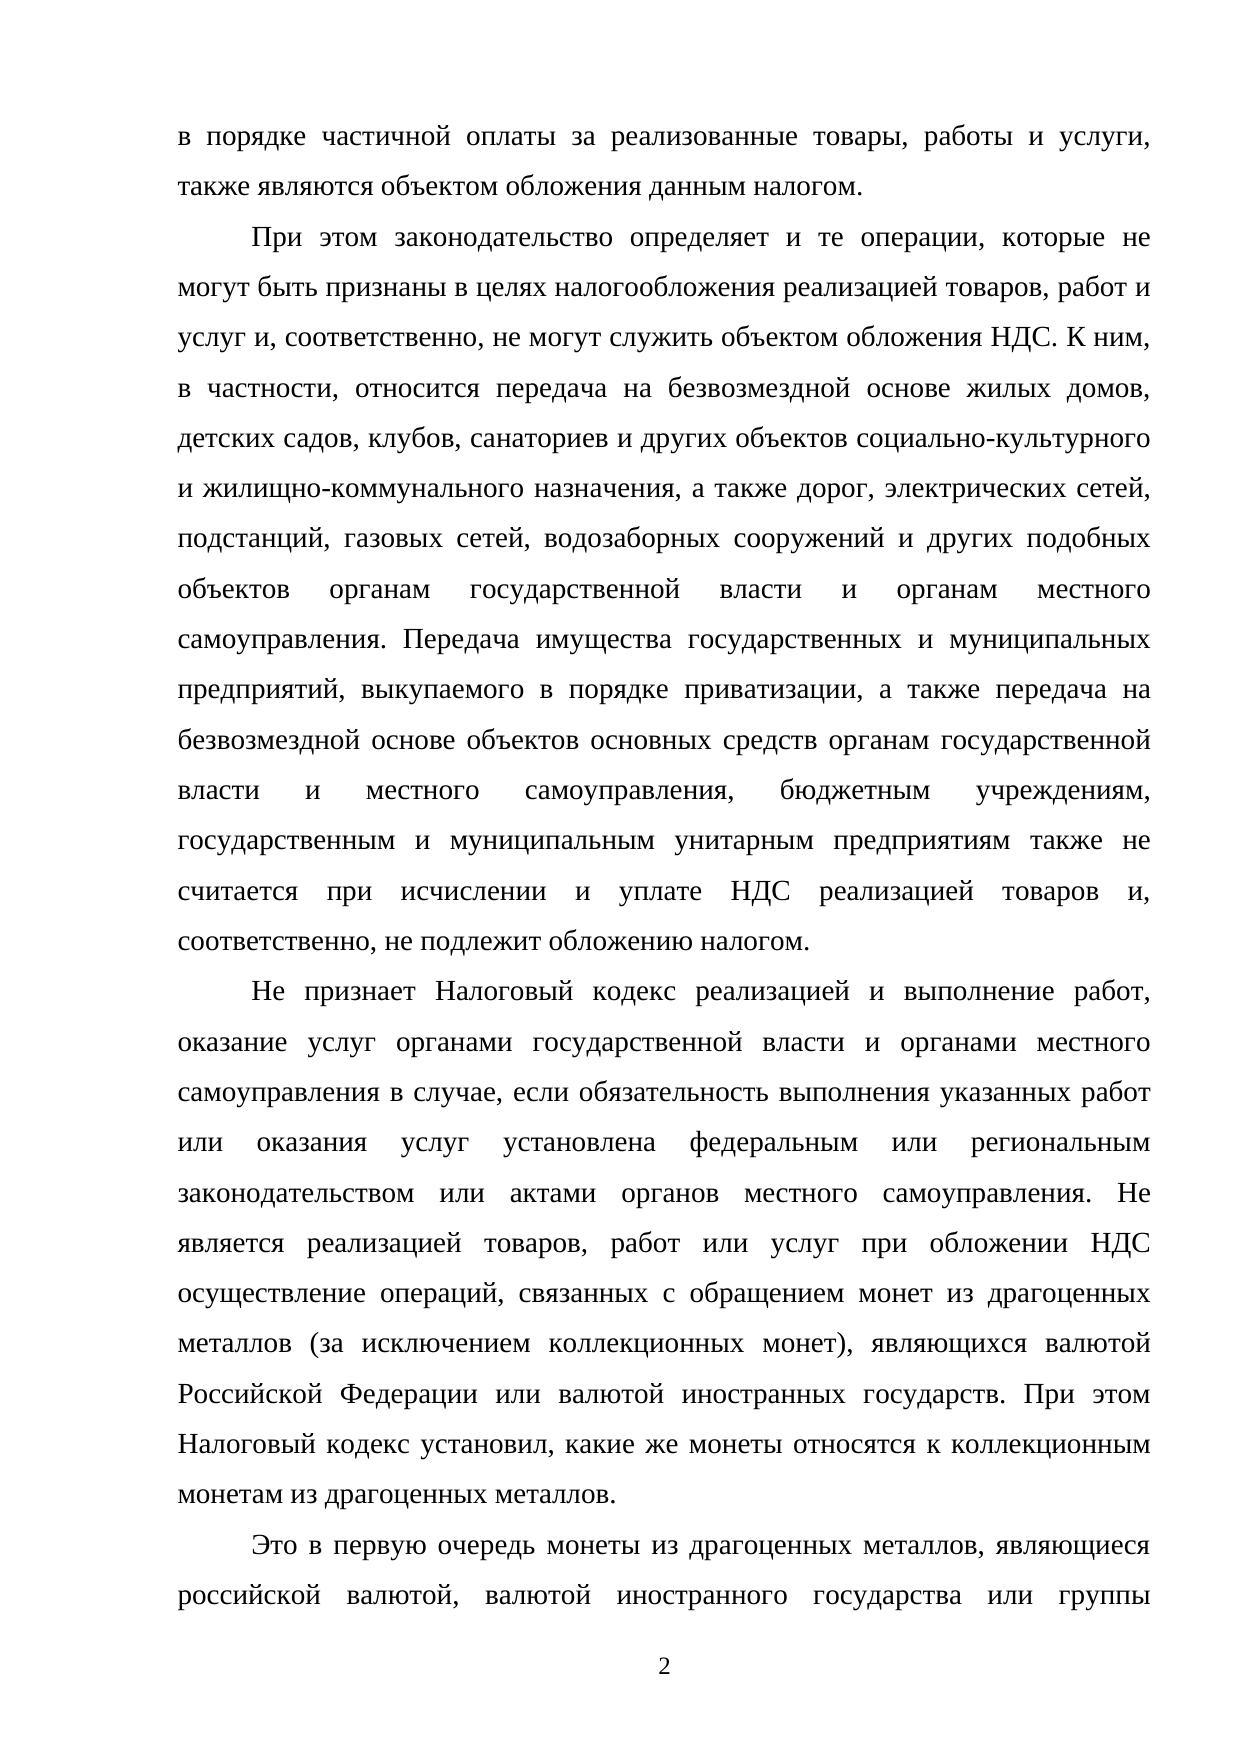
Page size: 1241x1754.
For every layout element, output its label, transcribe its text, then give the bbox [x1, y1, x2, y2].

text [177, 118, 1152, 202]
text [177, 1527, 1152, 1611]
text При этом законодательство определяет и те операции, которые не могут быть признаны в целях налогообложения реализацией товаров, работ и услуг и, соответственно, не могут служить объектом обложения НДС. К ним, в частности, относится передача на безвозмездной основе жилых домов, детских садов, клубов, санаториев и других объектов социально-культурного и жилищно-коммунального назначения, а также дорог, электрических сетей, подстанций, газовых сетей, водозаборных сооружений и других подобных объектов органам государственной власти и органам местного самоуправления. Передача имущества государственных и муниципальных предприятий, выкупаемого в порядке приватизации, а также передача на безвозмездной основе объектов основных средств органам государственной власти и местного самоуправления, бюджетным учреждениям, государственным и муниципальным унитарным предприятиям также не считается при исчислении и уплате НДС реализацией товаров и, соответственно, не подлежит обложению налогом. [177, 219, 1152, 957]
text Не признает Налоговый кодекс реализацией и выполнение работ, оказание услуг органами государственной власти и органами местного самоуправления в случае, если обязательность выполнения указанных работ или оказания услуг установлена федеральным или региональным законодательством или актами органов местного самоуправления. Не является реализацией товаров, работ или услуг при обложении НДС осуществление операций, связанных с обращением монет из драгоценных металлов (за исключением коллекционных монет), являющихся валютой Российской Федерации или валютой иностранных государств. При этом Налоговый кодекс установил, какие же монеты относятся к коллекционным монетам из драгоценных металлов. [177, 973, 1152, 1510]
